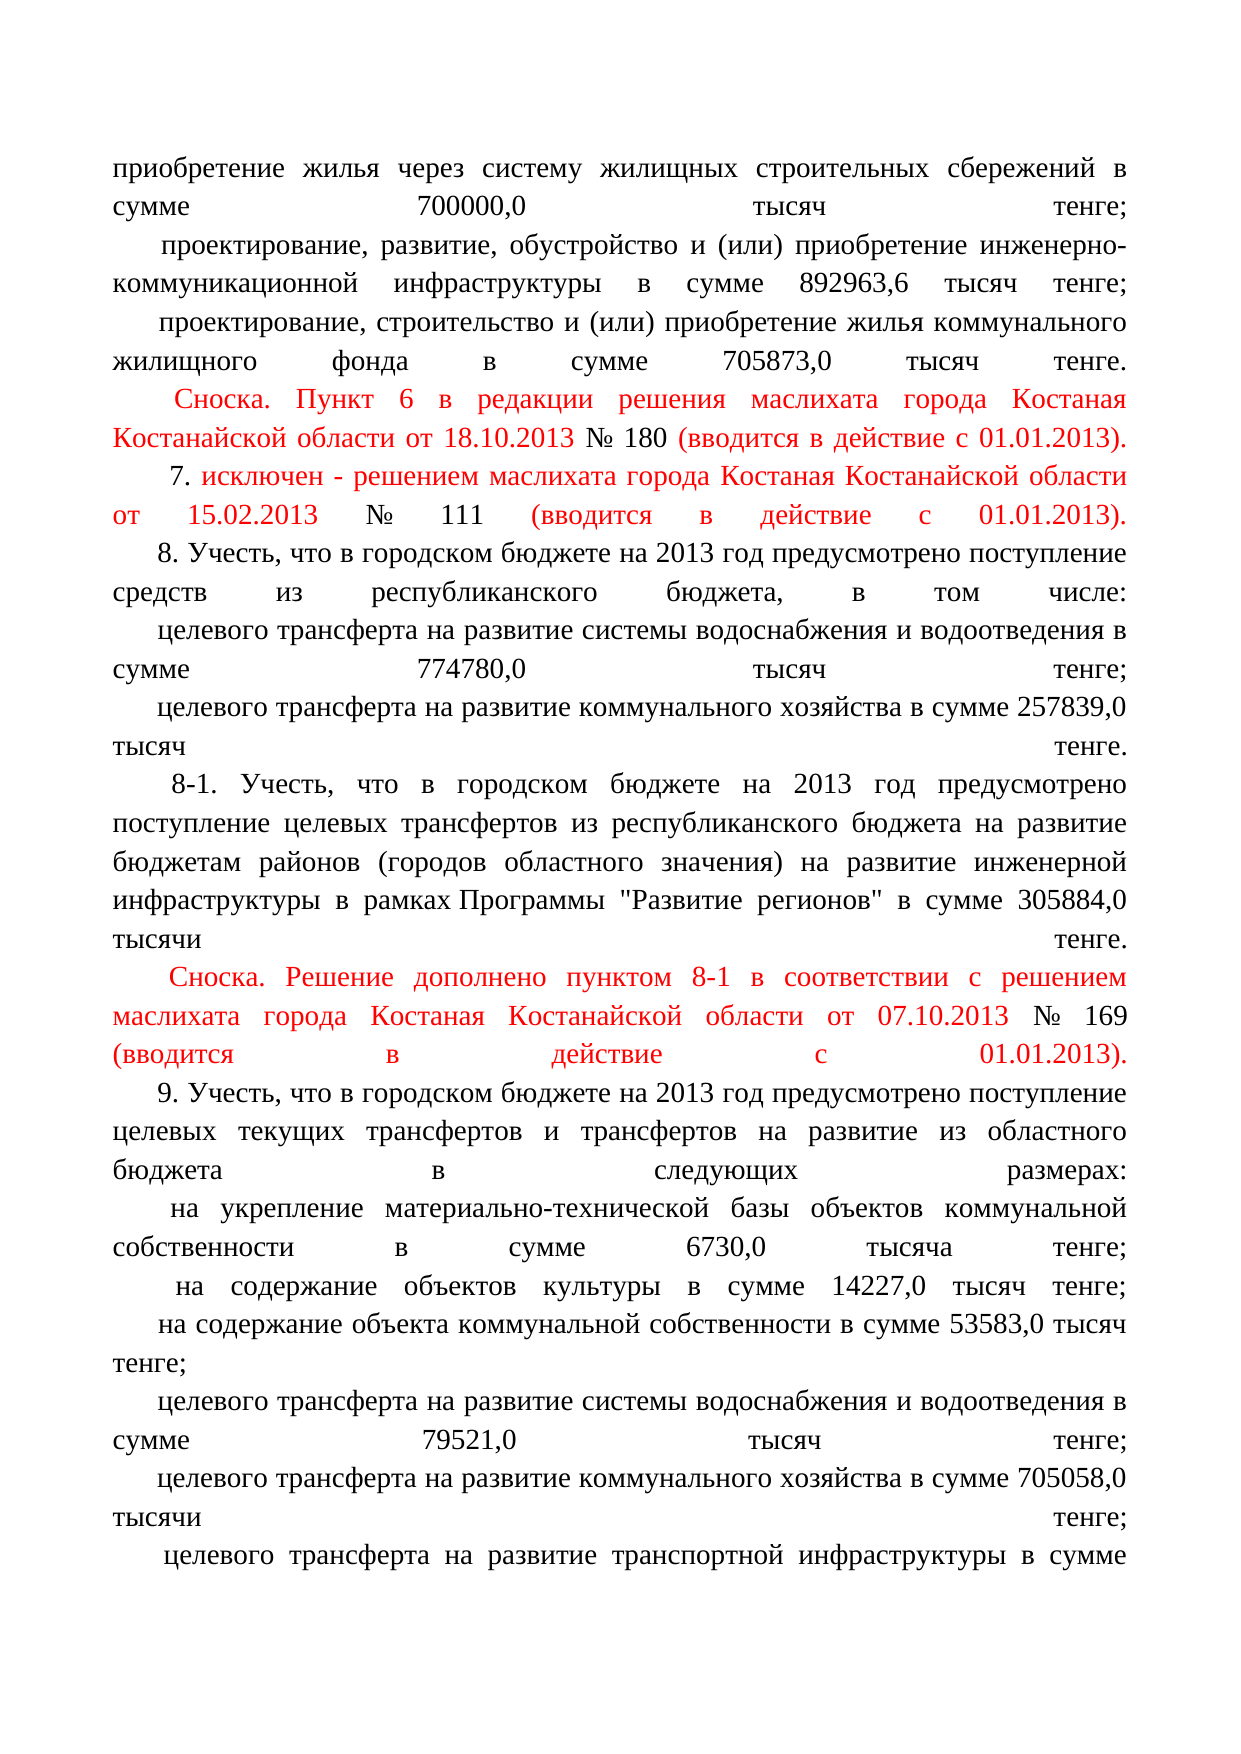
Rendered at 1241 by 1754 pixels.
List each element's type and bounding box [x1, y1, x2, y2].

text [112, 150, 1128, 1571]
